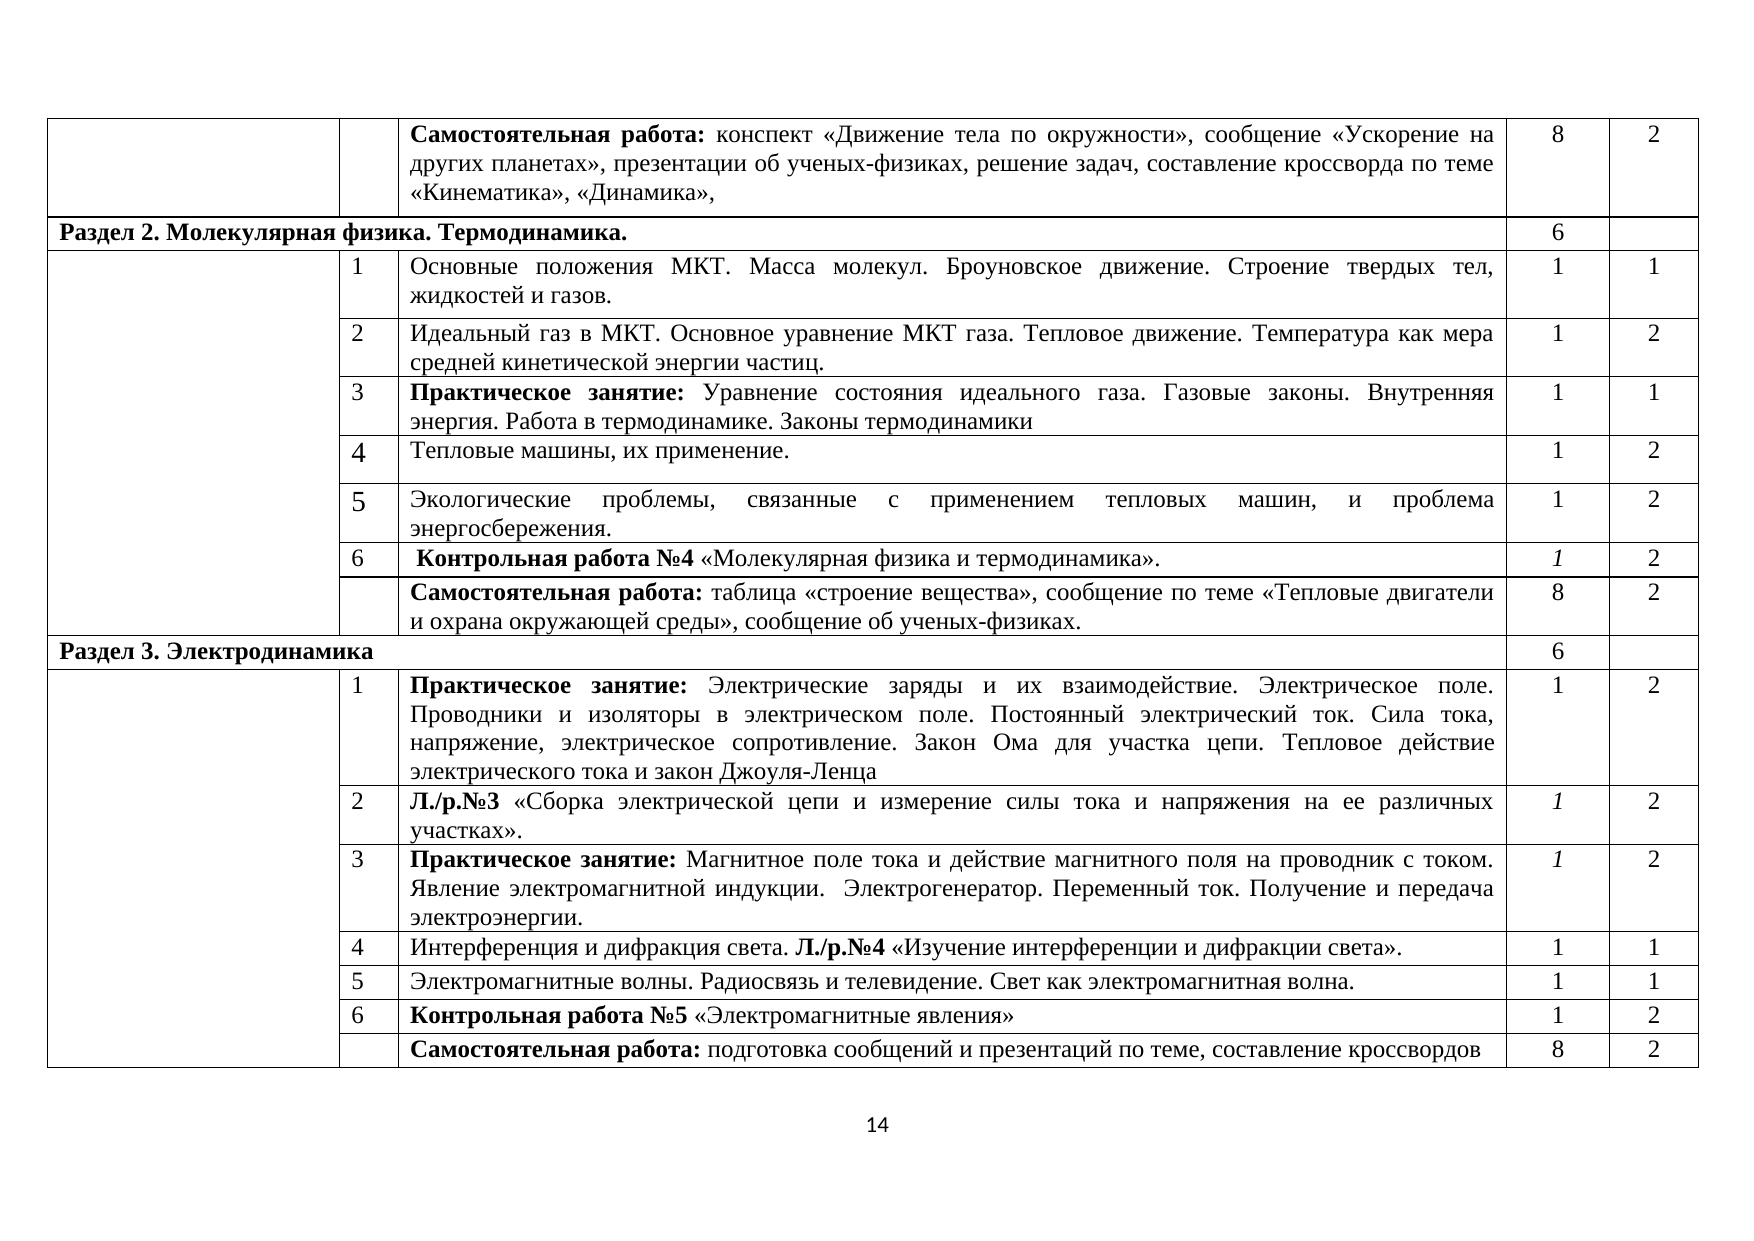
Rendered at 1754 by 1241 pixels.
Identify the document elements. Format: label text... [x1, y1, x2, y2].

table_cell Самостоятельная работа: конспект «Движение тела по окружности», сообщение «Ускорение на других планетах», презентации об ученых-физиках, решение задач, составление кроссворда по теме «Кинематика», «Динамика», [399, 119, 1506, 216]
table_cell 6 [1507, 636, 1609, 669]
table_cell 1 [340, 670, 398, 785]
table_cell 3 [340, 845, 398, 931]
table_cell 1 [1610, 377, 1698, 434]
table_cell Тепловые машины, их применение. [399, 436, 1506, 483]
table_cell 5 [340, 484, 398, 542]
table_cell [48, 670, 339, 1067]
table_cell 2 [1610, 670, 1698, 785]
table_cell 1 [1507, 670, 1609, 785]
table_cell Контрольная работа №4 «Молекулярная физика и термодинамика». [399, 543, 1506, 576]
table_cell 1 [340, 251, 398, 317]
table_cell 2 [340, 786, 398, 843]
table_cell 6 [1507, 218, 1609, 250]
table_cell [340, 1034, 398, 1067]
table_cell 2 [1610, 845, 1698, 931]
table_cell 1 [1507, 1000, 1609, 1033]
table_cell 2 [1610, 484, 1698, 542]
table_cell 2 [1610, 436, 1698, 483]
table_cell Л./р.№3 «Сборка электрической цепи и измерение силы тока и напряжения на ее различных участках». [399, 786, 1506, 843]
table_cell Раздел 3. Электродинамика [48, 636, 1506, 669]
table_cell 1 [1507, 377, 1609, 434]
table_cell Практическое занятие: Магнитное поле тока и действие магнитного поля на проводник с током. Явление электромагнитной индукции. Электрогенератор. Переменный ток. Получение и передача электроэнергии. [399, 845, 1506, 931]
table_cell 6 [340, 1000, 398, 1033]
table_cell 1 [1507, 543, 1609, 576]
table_cell 2 [1610, 119, 1698, 216]
table_cell Электромагнитные волны. Радиосвязь и телевидение. Свет как электромагнитная волна. [399, 966, 1506, 999]
table_cell [48, 251, 339, 635]
table_cell 2 [1610, 578, 1698, 635]
table_cell 6 [340, 543, 398, 576]
table_cell 4 [340, 932, 398, 965]
table_cell Контрольная работа №5 «Электромагнитные явления» [399, 1000, 1506, 1033]
table_cell 1 [1507, 484, 1609, 542]
table_cell Практическое занятие: Уравнение состояния идеального газа. Газовые законы. Внутренняя энергия. Работа в термодинамике. Законы термодинамики [399, 377, 1506, 434]
table_cell Основные положения МКТ. Масса молекул. Броуновское движение. Строение твердых тел, жидкостей и газов. [399, 251, 1506, 317]
table_cell 2 [1610, 1034, 1698, 1067]
table_cell 8 [1507, 578, 1609, 635]
table_cell Раздел 2. Молекулярная физика. Термодинамика. [48, 218, 1506, 250]
table_cell 2 [1610, 543, 1698, 576]
table_cell 2 [1610, 786, 1698, 843]
table_cell 1 [1507, 966, 1609, 999]
table_cell 8 [1507, 119, 1609, 216]
table_cell Самостоятельная работа: подготовка сообщений и презентаций по теме, составление кроссвордов [399, 1034, 1506, 1067]
table_cell 1 [1507, 319, 1609, 376]
table_cell 2 [340, 319, 398, 376]
table_cell 1 [1507, 845, 1609, 931]
table_cell [1610, 636, 1698, 669]
table_cell 2 [1610, 319, 1698, 376]
table_cell 5 [340, 966, 398, 999]
table_cell Интерференция и дифракция света. Л./р.№4 «Изучение интерференции и дифракции света». [399, 932, 1506, 965]
table_cell Самостоятельная работа: таблица «строение вещества», сообщение по теме «Тепловые двигатели и охрана окружающей среды», сообщение об ученых-физиках. [399, 578, 1506, 635]
table_cell Экологические проблемы, связанные с применением тепловых машин, и проблема энергосбережения. [399, 484, 1506, 542]
table_cell 3 [340, 377, 398, 434]
table_cell 1 [1610, 932, 1698, 965]
table_cell 1 [1610, 251, 1698, 317]
table_cell Практическое занятие: Электрические заряды и их взаимодействие. Электрическое поле. Проводники и изоляторы в электрическом поле. Постоянный электрический ток. Сила тока, напряжение, электрическое сопротивление. Закон Ома для участка цепи. Тепловое действие электрического тока и закон Джоуля-Ленца [399, 670, 1506, 785]
table_cell 1 [1507, 932, 1609, 965]
table_cell [1610, 218, 1698, 250]
table_cell 1 [1610, 966, 1698, 999]
table_cell [340, 119, 398, 216]
table_cell 8 [1507, 1034, 1609, 1067]
table_cell 4 [340, 436, 398, 483]
table_cell 2 [1610, 1000, 1698, 1033]
table_cell [340, 578, 398, 635]
table_cell Идеальный газ в МКТ. Основное уравнение МКТ газа. Тепловое движение. Температура как мера средней кинетической энергии частиц. [399, 319, 1506, 376]
table_cell 1 [1507, 786, 1609, 843]
table_cell 1 [1507, 251, 1609, 317]
table_cell 1 [1507, 436, 1609, 483]
